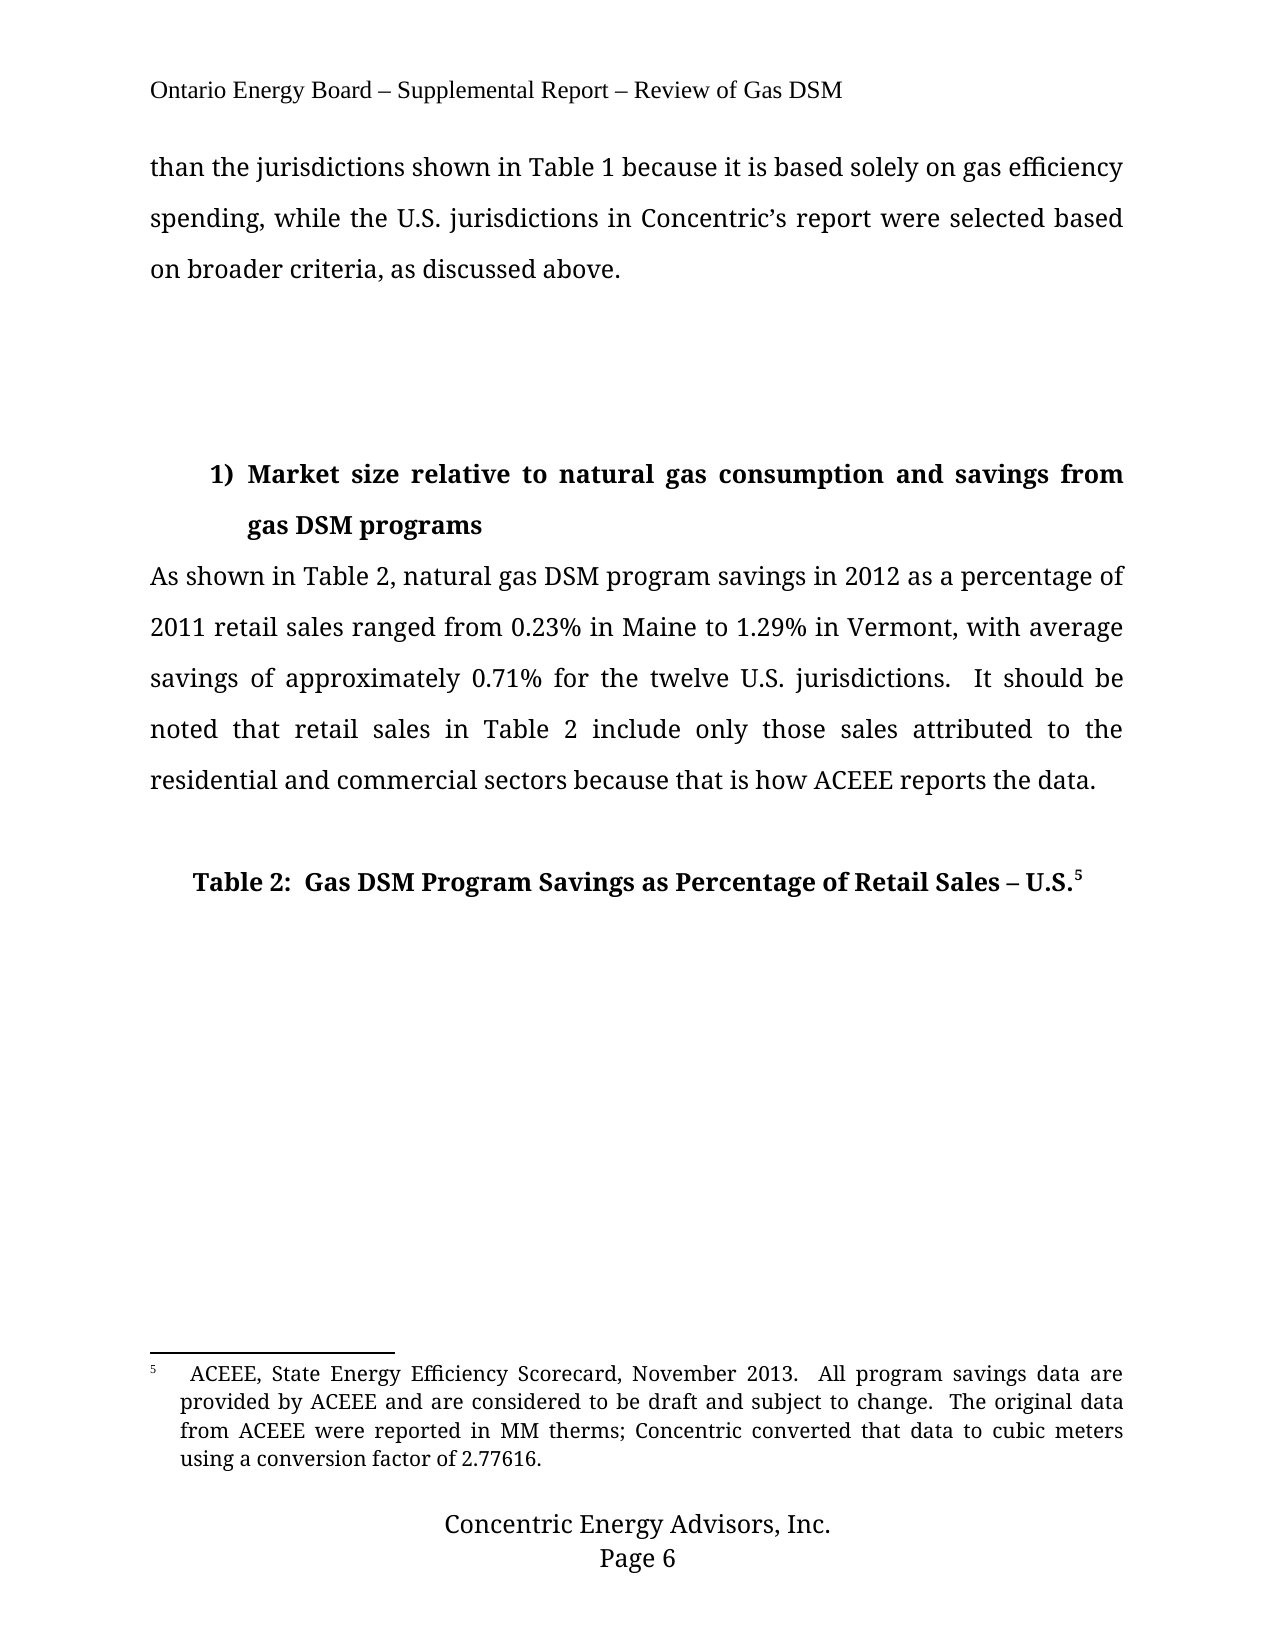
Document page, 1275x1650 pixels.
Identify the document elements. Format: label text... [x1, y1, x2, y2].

list Table 2: Gas DSM Program Savings as Percentage of Retail Sales – U.S. [150, 864, 1125, 899]
list Market size relative to natural gas consumption and savings from gas DSM programs [210, 456, 1125, 541]
list As shown in Table 2, natural gas DSM program savings in 2012 as a percentage of 2011 retail sales ranged from 0.23% in Maine to 1.29% in Vermont, with average savings of approximately 0.71% for the twelve U.S. jurisdictions. It should be noted that retail sales in Table 2 include only those sales attributed to the residential and commercial sectors because that is how ACEEE reports the data. [150, 558, 1125, 797]
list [150, 150, 1125, 286]
